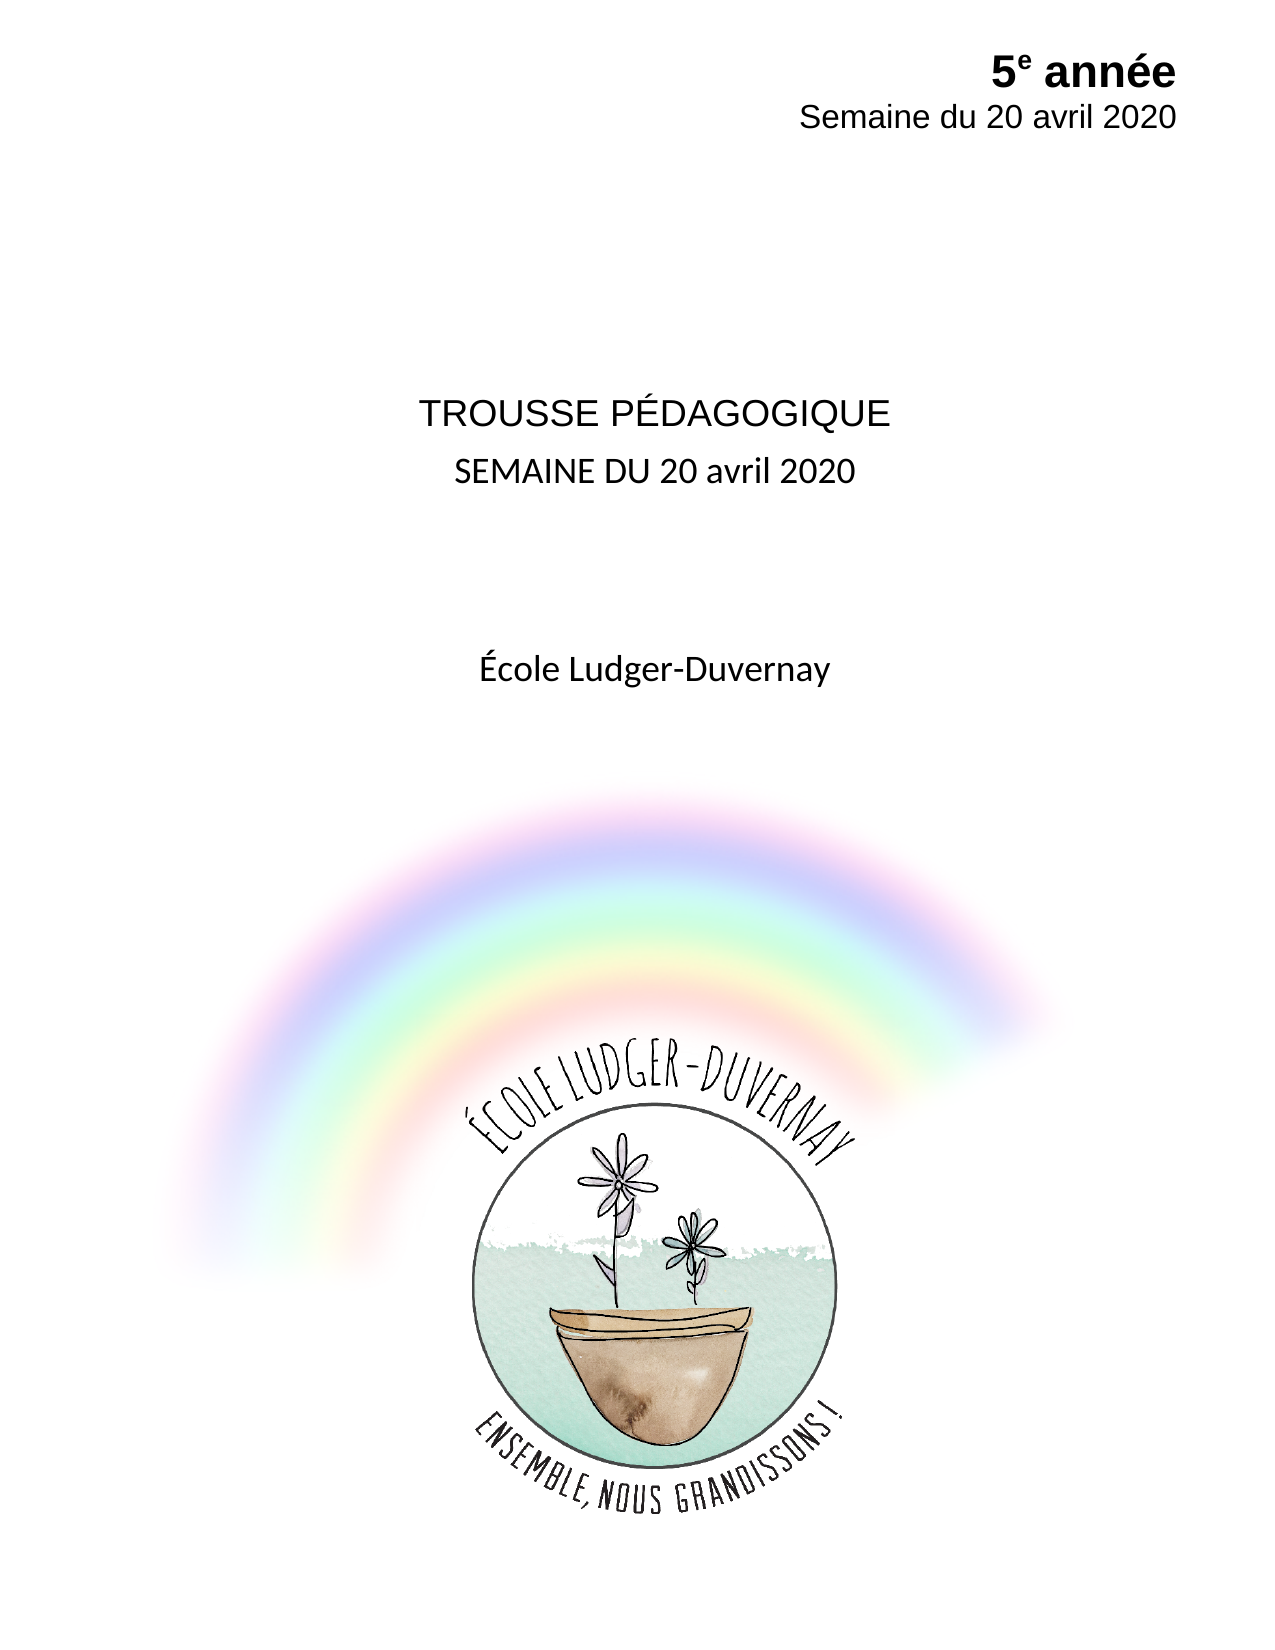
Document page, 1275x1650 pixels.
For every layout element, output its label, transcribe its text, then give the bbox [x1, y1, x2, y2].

picture [144, 771, 1080, 1542]
text SEMAINE DU 20 avril 2020 [187, 447, 1122, 492]
text École Ludger-Duvernay [187, 645, 1122, 691]
text TROUSSE PÉDAGOGIQUE [187, 391, 1122, 434]
